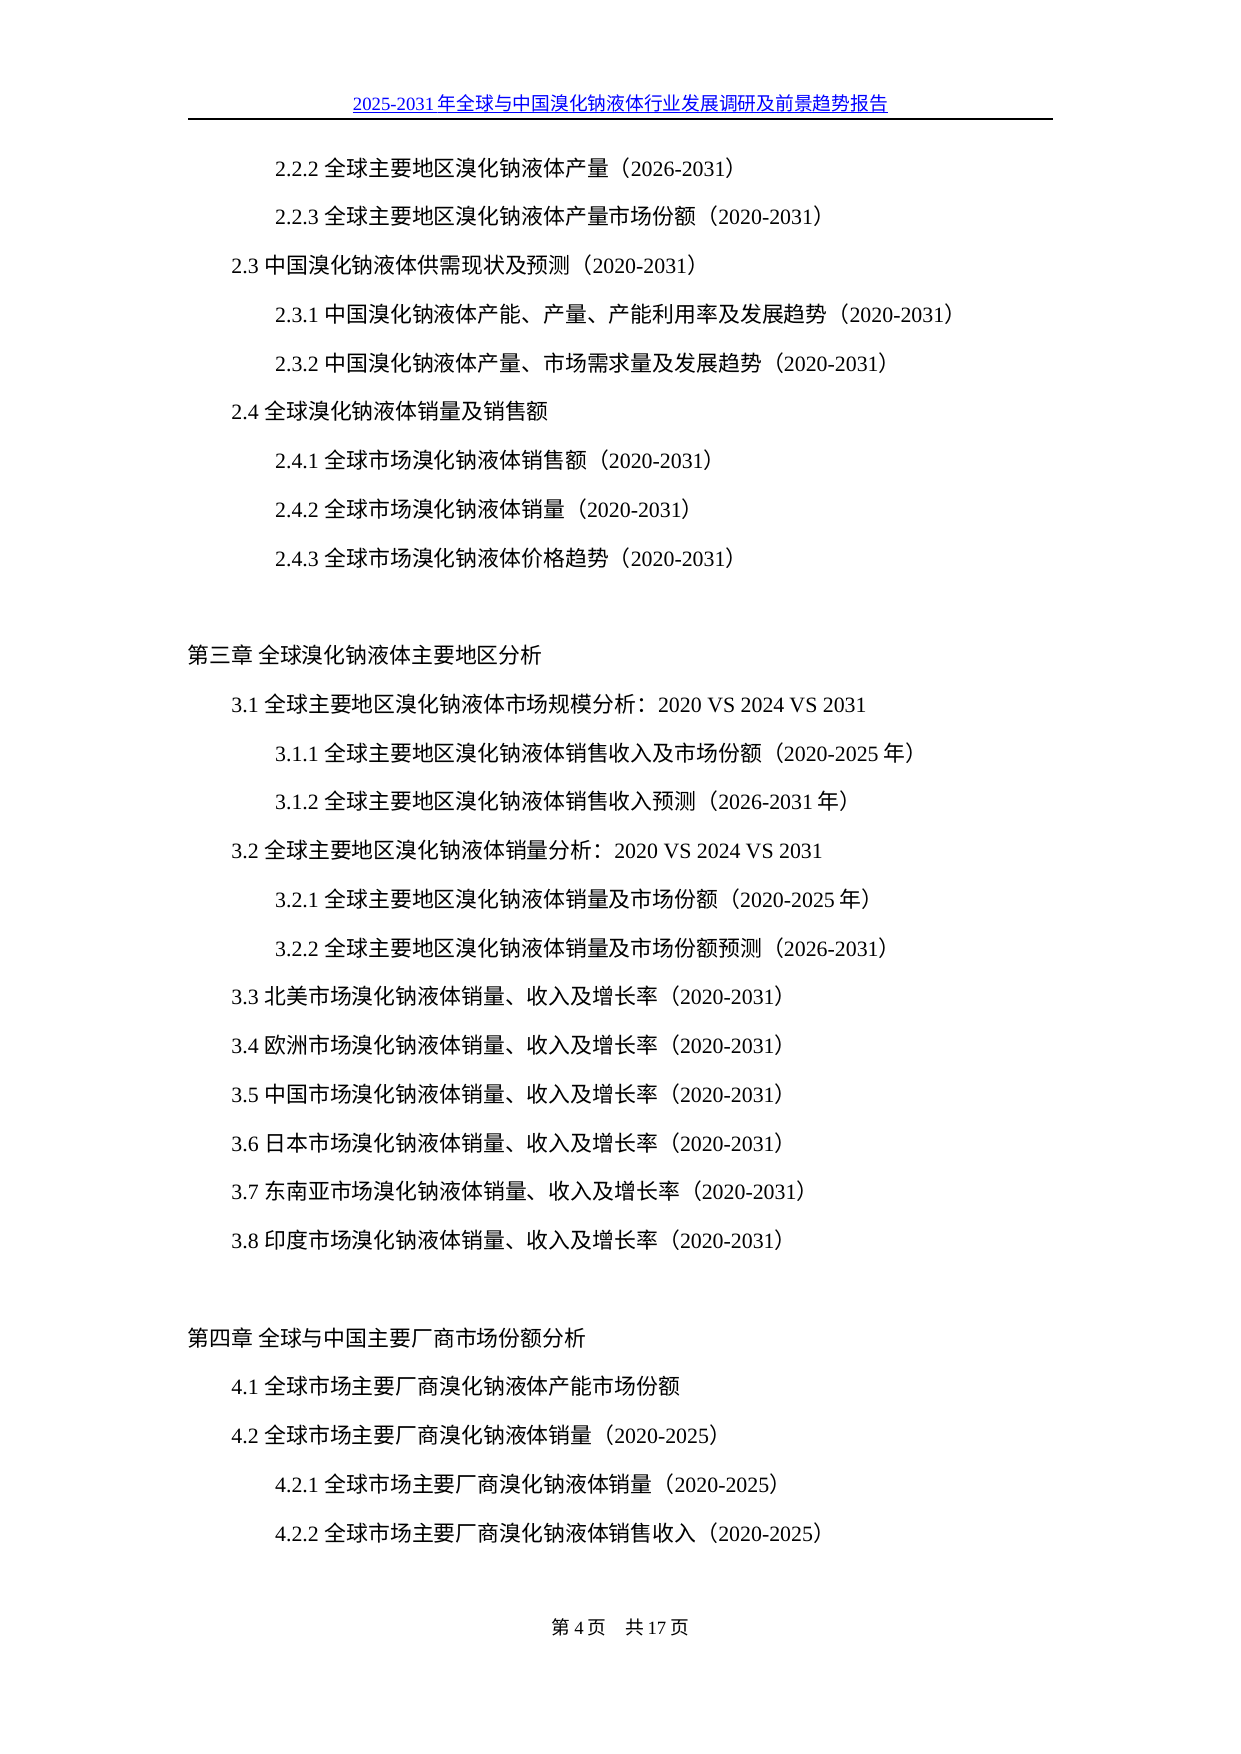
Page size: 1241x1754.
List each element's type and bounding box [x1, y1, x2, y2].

text [187, 150, 1053, 1548]
